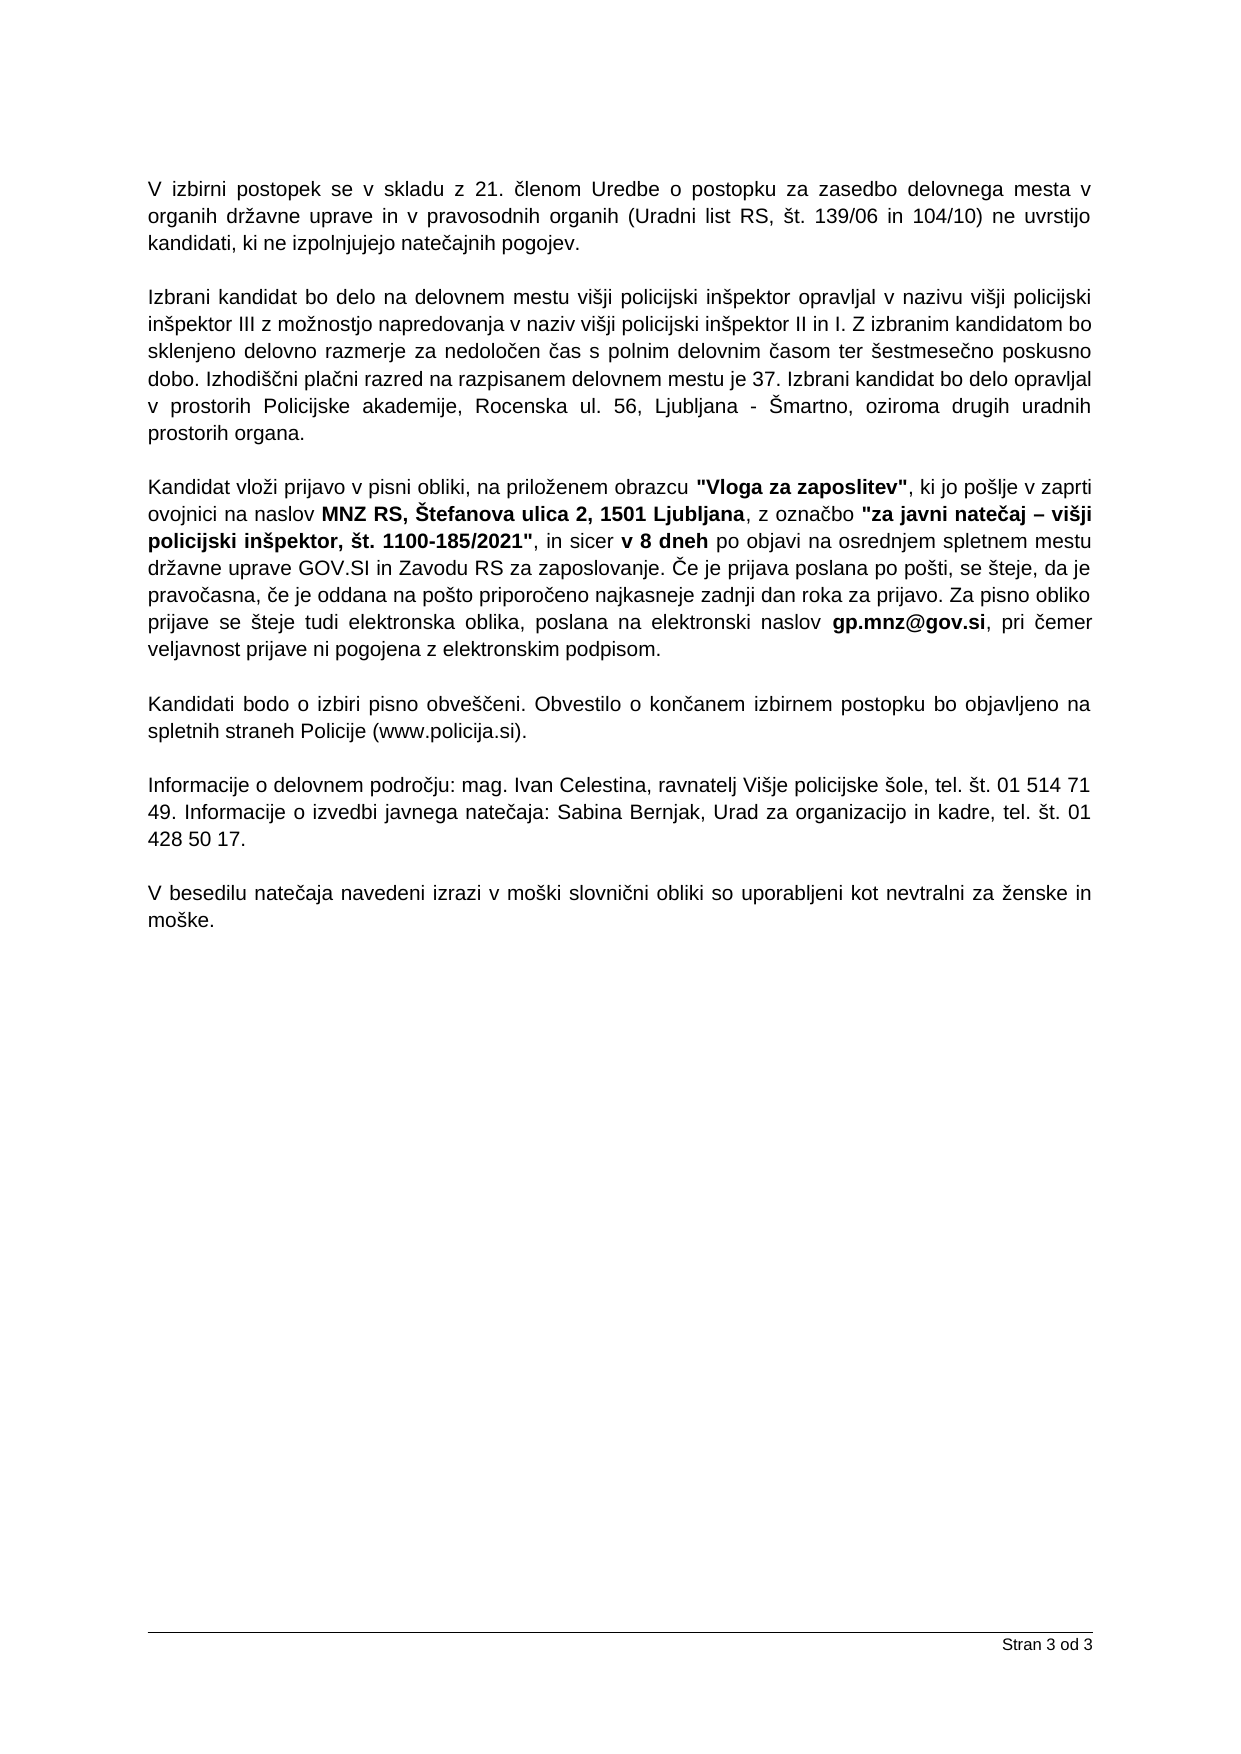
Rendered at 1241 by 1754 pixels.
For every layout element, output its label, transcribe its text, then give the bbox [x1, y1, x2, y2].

text V besedilu natečaja navedeni izrazi v moški slovnični obliki so uporabljeni kot nevtralni za ženske in moške. [148, 879, 1093, 933]
text Izbrani kandidat bo delo na delovnem mestu višji policijski inšpektor opravljal v nazivu višji policijski inšpektor III z možnostjo napredovanja v naziv višji policijski inšpektor II in I. Z izbranim kandidatom bo sklenjeno delovno razmerje za nedoločen čas s polnim delovnim časom ter šestmesečno poskusno dobo. Izhodiščni plačni razred na razpisanem delovnem mestu je 37. Izbrani kandidat bo delo opravljal v prostorih Policijske akademije, Rocenska ul. 56, Ljubljana - Šmartno, oziroma drugih uradnih prostorih organa. [148, 283, 1093, 446]
text V izbirni postopek se v skladu z 21. členom Uredbe o postopku za zasedbo delovnega mesta v organih državne uprave in v pravosodnih organih (Uradni list RS, št. 139/06 in 104/10) ne uvrstijo kandidati, ki ne izpolnjujejo natečajnih pogojev. [148, 175, 1093, 256]
text Informacije o delovnem področju: mag. Ivan Celestina, ravnatelj Višje policijske šole, tel. št. 01 514 71 49. Informacije o izvedbi javnega natečaja: Sabina Bernjak, Urad za organizacijo in kadre, tel. št. 01 428 50 17. [148, 771, 1093, 852]
text Kandidat vloži prijavo v pisni obliki, na priloženem obrazcu "Vloga za zaposlitev", ki jo pošlje v zaprti ovojnici na naslov MNZ RS, Štefanova ulica 2, 1501 Ljubljana, z označbo "za javni natečaj – višji policijski inšpektor, št. 1100-185/2021", in sicer v 8 dneh po objavi na osrednjem spletnem mestu državne uprave GOV.SI in Zavodu RS za zaposlovanje. Če je prijava poslana po pošti, se šteje, da je pravočasna, če je oddana na pošto priporočeno najkasneje zadnji dan roka za prijavo. Za pisno obliko prijave se šteje tudi elektronska oblika, poslana na elektronski naslov gp.mnz@gov.si, pri čemer veljavnost prijave ni pogojena z elektronskim podpisom. [148, 473, 1093, 662]
text Kandidati bodo o izbiri pisno obveščeni. Obvestilo o končanem izbirnem postopku bo objavljeno na spletnih straneh Policije (www.policija.si). [148, 689, 1093, 743]
